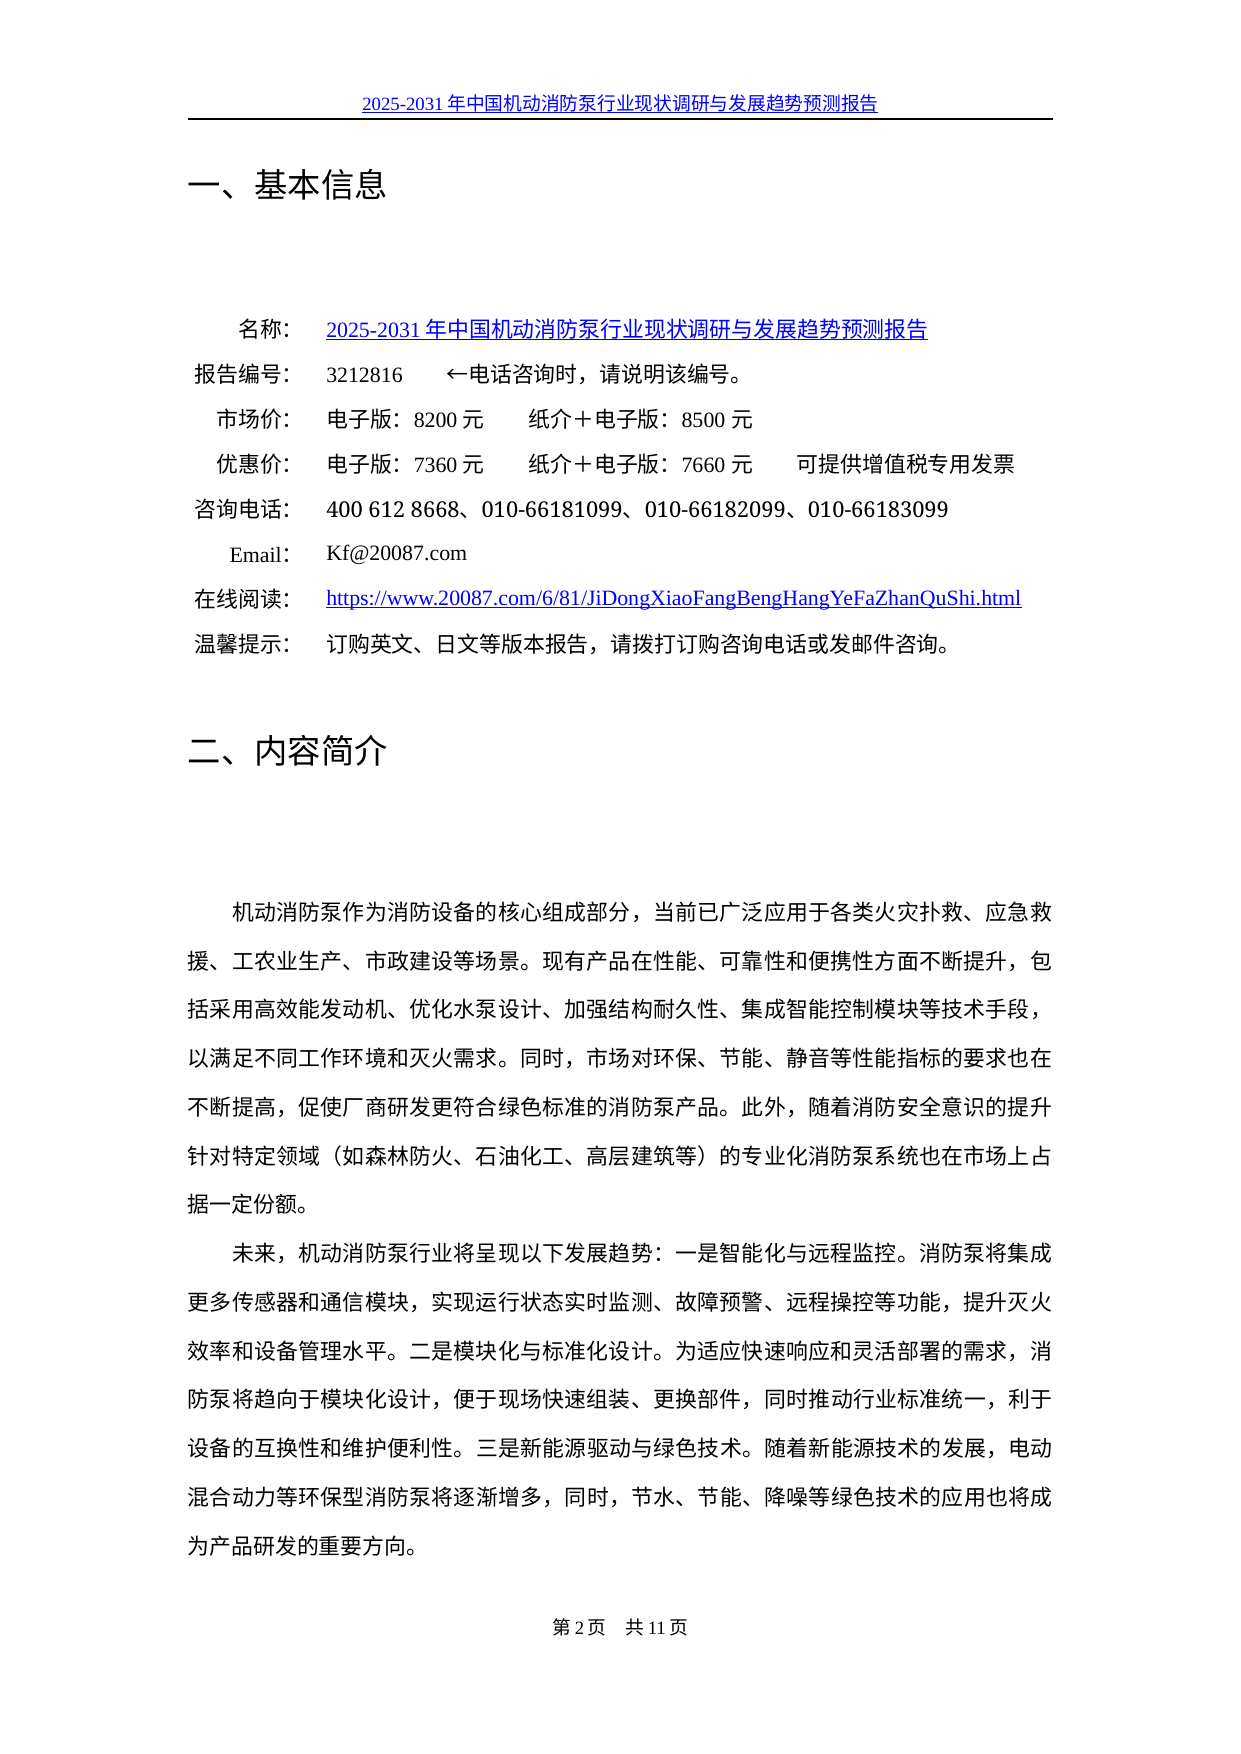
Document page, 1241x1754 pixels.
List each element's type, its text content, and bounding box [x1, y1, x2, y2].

table_cell 优惠价： [167, 447, 315, 492]
table_cell 400 612 8668、010-66181099、010-66182099、010-66183099 [315, 492, 1073, 537]
table_cell Kf@20087.com [315, 537, 1073, 582]
title 一、基本信息 [187, 150, 1053, 215]
table_header 名称： [167, 312, 315, 357]
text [187, 894, 1053, 1561]
table_cell 市场价： [167, 402, 315, 447]
table_cell 在线阅读： [167, 582, 315, 627]
table_cell 温馨提示： [167, 627, 315, 672]
table_cell 订购英文、日文等版本报告，请拨打订购咨询电话或发邮件咨询。 [315, 627, 1073, 672]
table_cell 电子版：8200 元 纸介＋电子版：8500 元 [315, 402, 1073, 447]
table_cell 电子版：7360 元 纸介＋电子版：7660 元 可提供增值税专用发票 [315, 447, 1073, 492]
table_cell 咨询电话： [167, 492, 315, 537]
table_cell [315, 582, 1073, 627]
title 二、内容简介 [187, 717, 1053, 782]
table_cell 报告编号： [167, 357, 315, 402]
table_header 2025-2031年中国机动消防泵行业现状调研与发展趋势预测报告 [315, 312, 1073, 357]
table_cell 3212816 ←电话咨询时，请说明该编号。 [315, 357, 1073, 402]
table_cell Email： [167, 537, 315, 582]
